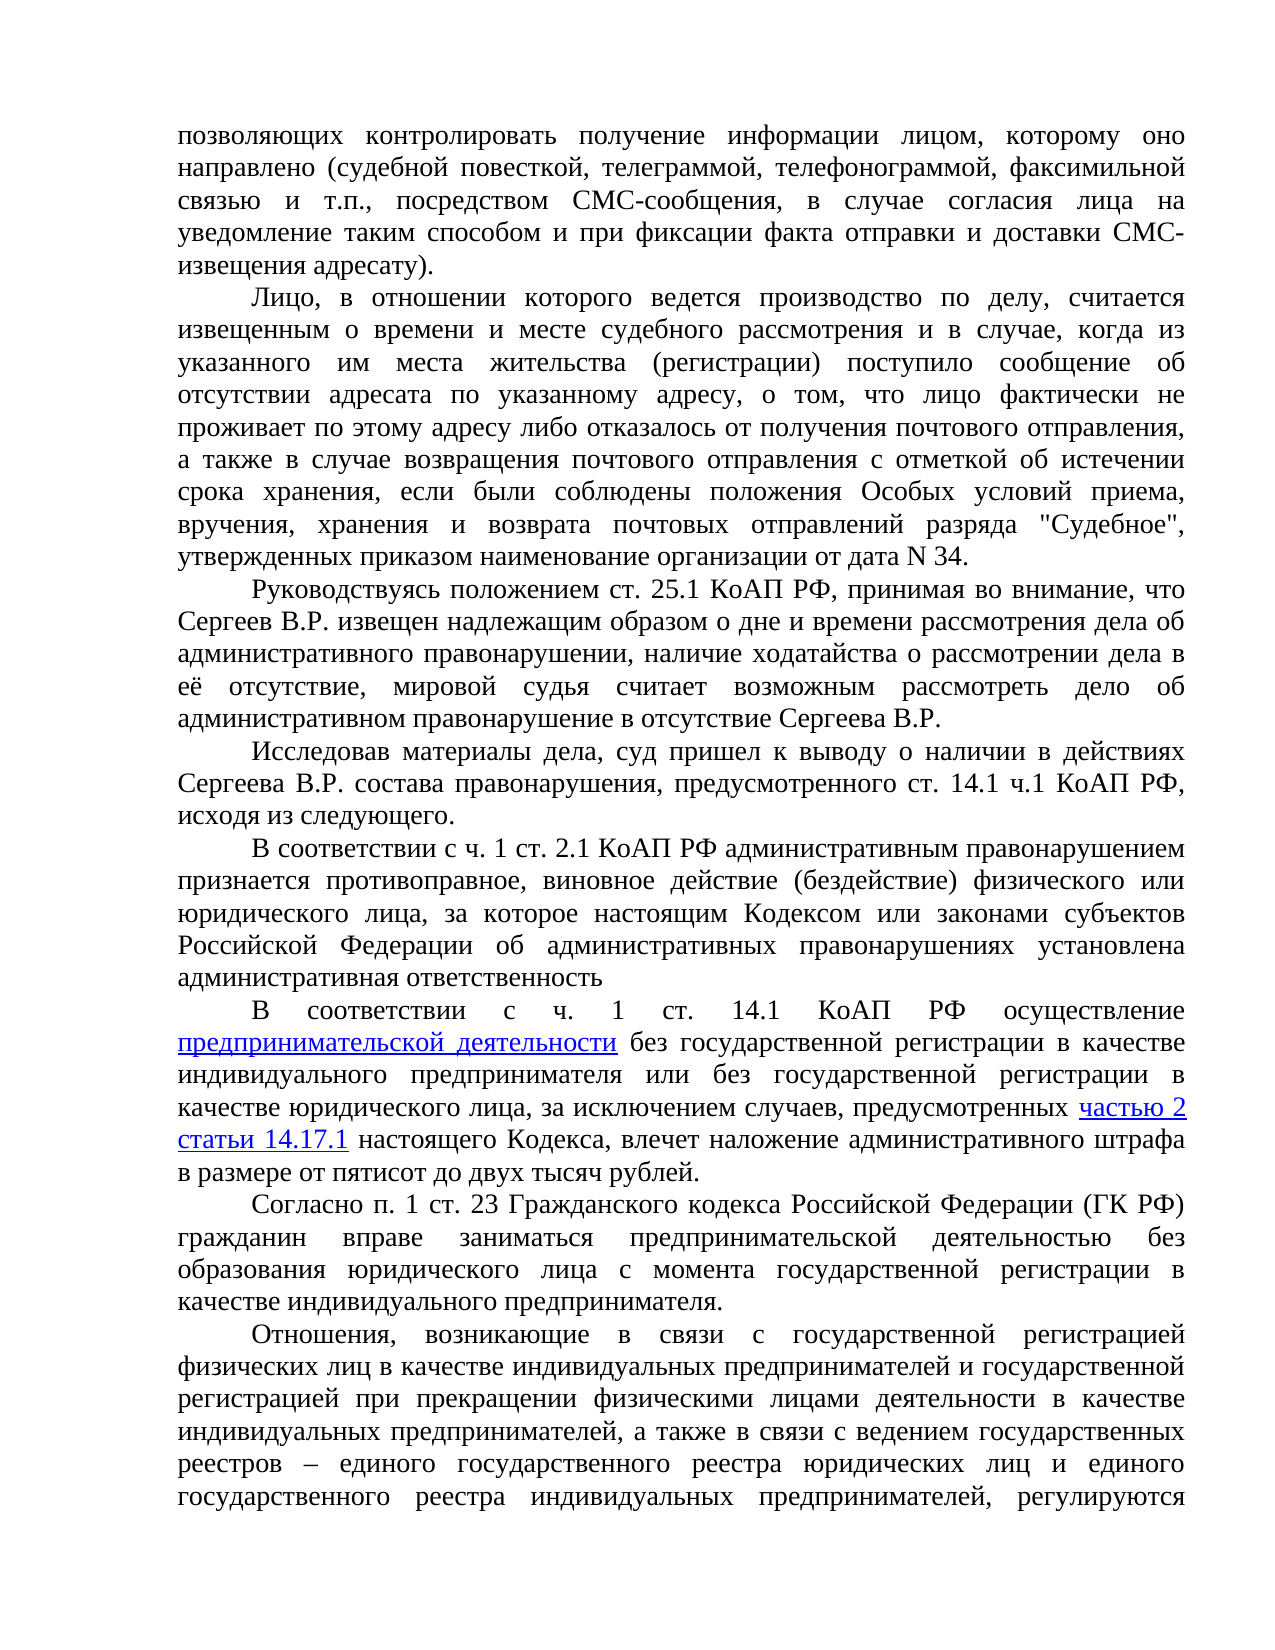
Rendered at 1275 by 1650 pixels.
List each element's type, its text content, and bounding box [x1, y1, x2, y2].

text В соответствии с ч. 1 ст. 14.1 КоАП РФ осуществление предпринимательской деятельности без государственной регистрации в качестве индивидуального предпринимателя или без государственной регистрации в качестве юридического лица, за исключением случаев, предусмотренных частью 2 статьи 14.17.1 настоящего Кодекса, влечет наложение административного штрафа в размере от пятисот до двух тысяч рублей. [177, 993, 1186, 1187]
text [177, 1317, 1186, 1511]
text В соответствии с ч. 1 ст. 2.1 КоАП РФ административным правонарушением признается противоправное, виновное действие (бездействие) физического или юридического лица, за которое настоящим Кодексом или законами субъектов Российской Федерации об административных правонарушениях установлена административная ответственность [177, 831, 1186, 993]
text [177, 118, 1186, 280]
text Лицо, в отношении которого ведется производство по делу, считается извещенным о времени и месте судебного рассмотрения и в случае, когда из указанного им места жительства (регистрации) поступило сообщение об отсутствии адресата по указанному адресу, о том, что лицо фактически не проживает по этому адресу либо отказалось от получения почтового отправления, а также в случае возвращения почтового отправления с отметкой об истечении срока хранения, если были соблюдены положения Особых условий приема, вручения, хранения и возврата почтовых отправлений разряда "Судебное", утвержденных приказом наименование организации от дата N 34. [177, 280, 1186, 572]
text Исследовав материалы дела, суд пришел к выводу о наличии в действиях Сергеева В.Р. состава правонарушения, предусмотренного ст. 14.1 ч.1 КоАП РФ, исходя из следующего. [177, 734, 1186, 831]
text Руководствуясь положением ст. 25.1 КоАП РФ, принимая во внимание, что Сергеев В.Р. извещен надлежащим образом о дне и времени рассмотрения дела об административного правонарушении, наличие ходатайства о рассмотрении дела в её отсутствие, мировой судья считает возможным рассмотреть дело об административном правонарушение в отсутствие Сергеева В.Р. [177, 572, 1186, 734]
text Согласно п. 1 ст. 23 Гражданского кодекса Российской Федерации (ГК РФ) гражданин вправе заниматься предпринимательской деятельностью без образования юридического лица с момента государственной регистрации в качестве индивидуального предпринимателя. [177, 1187, 1186, 1317]
